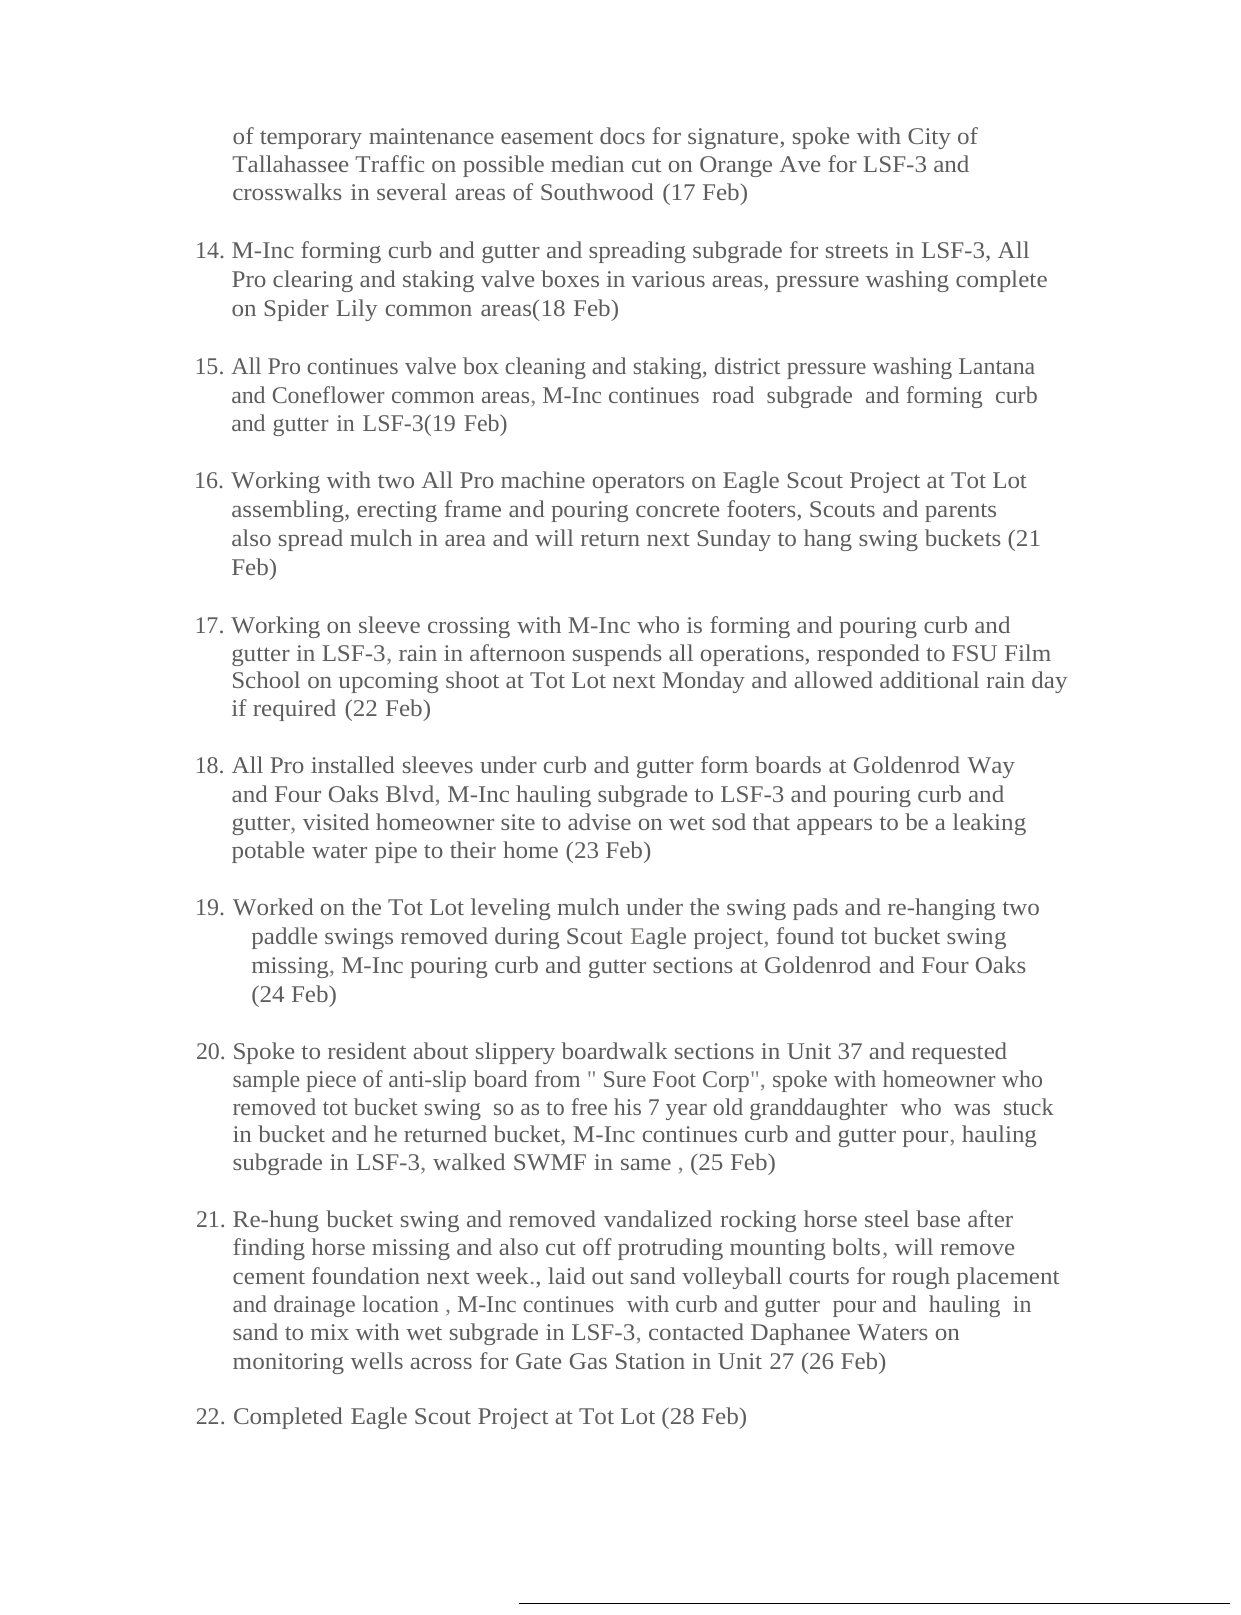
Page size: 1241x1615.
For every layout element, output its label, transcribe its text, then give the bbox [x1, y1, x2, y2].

list Spoke to resident about slippery boardwalk sections in Unit 37 and requested sample piece of anti-slip board from " Sure Foot Corp", spoke with homeowner who removed tot bucket swing so as to free his 7 year old granddaughter who was stuck in bucket and he returned bucket, M-Inc continues curb and gutter pour, hauling subgrade in LSF-3, walked SWMF in same , (25 Feb) [196, 1037, 1072, 1176]
list Re-hung bucket swing and removed vandalized rocking horse steel base after finding horse missing and also cut off protruding mounting bolts, will remove cement foundation next week., laid out sand volleyball courts for rough placement and drainage location , M-Inc continues with curb and gutter pour and hauling in sand to mix with wet subgrade in LSF-3, contacted Daphanee Waters on monitoring wells across for Gate Gas Station in Unit 27 (26 Feb) [196, 1205, 1074, 1374]
list All Pro continues valve box cleaning and staking, district pressure washing Lantana and Coneflower common areas, M-Inc continues road subgrade and forming curb and gutter in LSF-3(19 Feb) [194, 352, 1068, 437]
text of temporary maintenance easement docs for signature, spoke with City of Tallahassee Traffic on possible median cut on Orange Ave for LSF-3 and crosswalks in several areas of Southwood (17 Feb) [232, 122, 1081, 206]
list All Pro installed sleeves under curb and gutter form boards at Goldenrod Way and Four Oaks Blvd, M-Inc hauling subgrade to LSF-3 and pouring curb and gutter, visited homeowner site to advise on wet sod that appears to be a leaking potable water pipe to their home (23 Feb) [194, 751, 1054, 864]
list Worked on the Tot Lot leveling mulch under the swing pads and re-hanging two paddle swings removed during Scout Eagle project, found tot bucket swing missing, M-Inc pouring curb and gutter sections at Goldenrod and Four Oaks (24 Feb) [195, 893, 1062, 1007]
list Working with two All Pro machine operators on Eagle Scout Project at Tot Lot assembling, erecting frame and pouring concrete footers, Scouts and parents also spread mulch in area and will return next Sunday to hang swing buckets (21 Feb) [194, 466, 1042, 581]
list Working on sleeve crossing with M-Inc who is forming and pouring curb and gutter in LSF-3, rain in afternoon suspends all operations, responded to FSU Film School on upcoming shoot at Tot Lot next Monday and allowed additional rain day if required (22 Feb) [194, 611, 1071, 722]
list M-Inc forming curb and gutter and spreading subgrade for streets in LSF-3, All Pro clearing and staking valve boxes in various areas, pressure washing complete on Spider Lily common areas(18 Feb) [195, 236, 1067, 321]
list Completed Eagle Scout Project at Tot Lot (28 Feb) [196, 1402, 1086, 1430]
